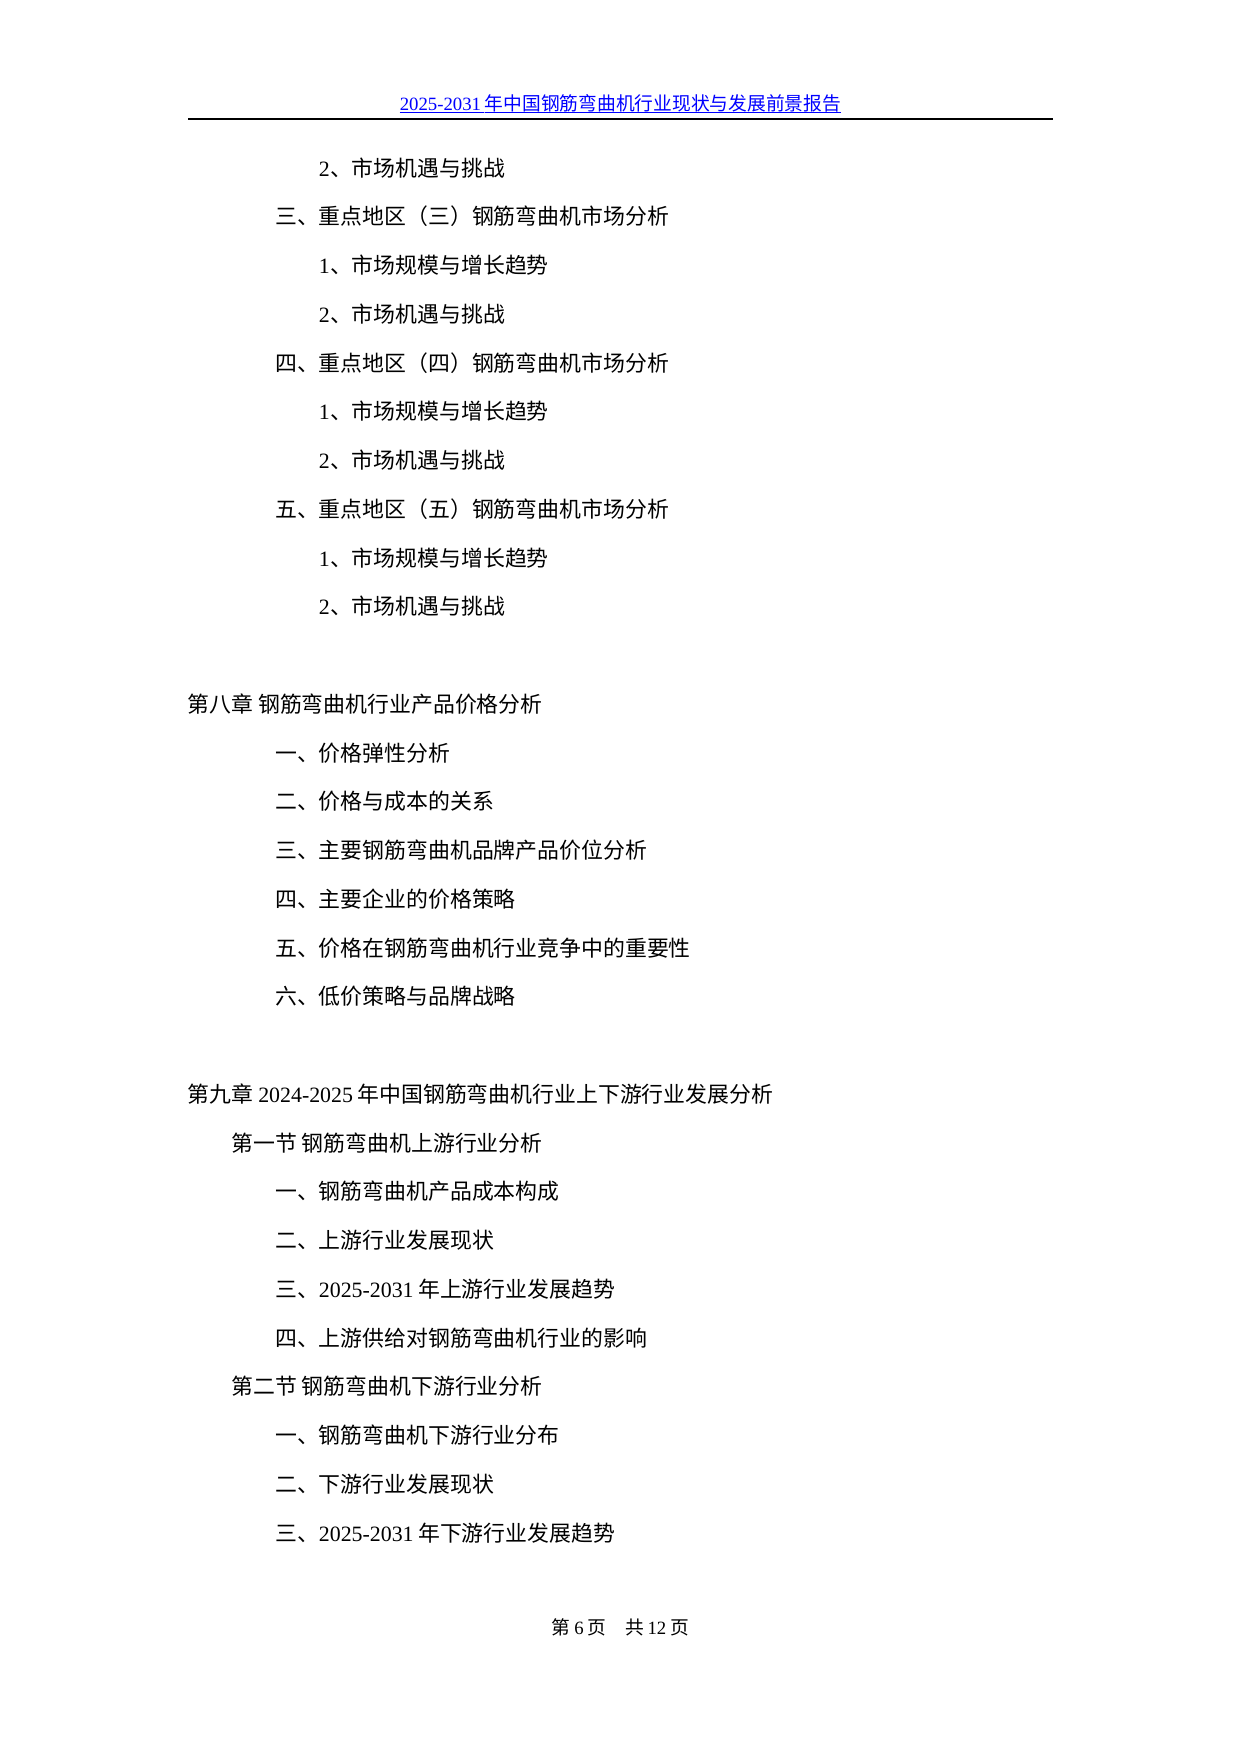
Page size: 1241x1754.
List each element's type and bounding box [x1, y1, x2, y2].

text [187, 150, 1053, 1548]
